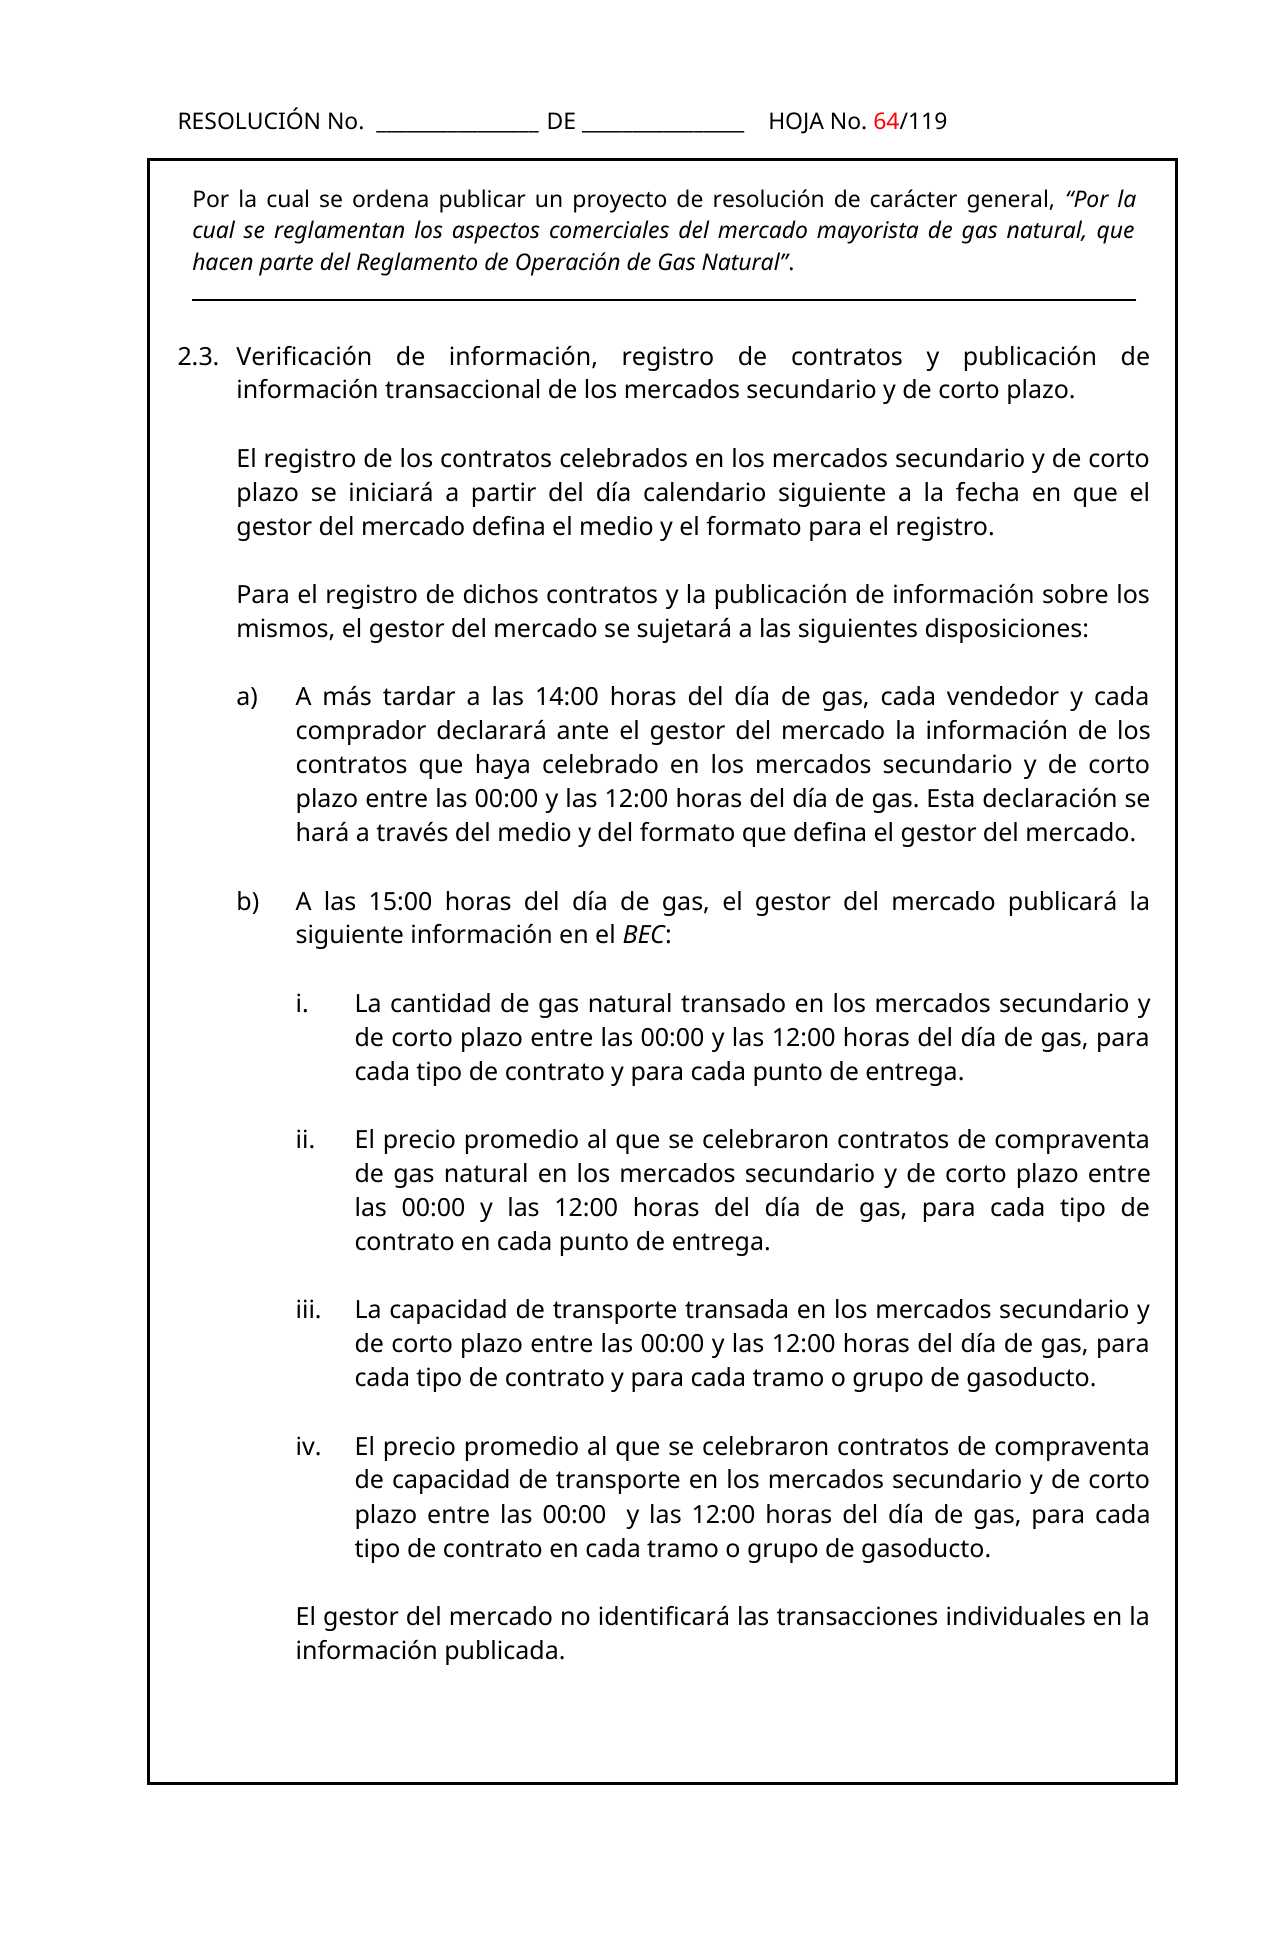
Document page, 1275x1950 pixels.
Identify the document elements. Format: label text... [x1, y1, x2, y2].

list La capacidad de transporte transada en los mercados secundario y de corto plazo entre las 00:00 y las 12:00 horas del día de gas, para cada tipo de contrato y para cada tramo o grupo de gasoducto. [295, 1292, 1152, 1394]
list Verificación de información, registro de contratos y publicación de información transaccional de los mercados secundario y de corto plazo. [177, 338, 1152, 406]
text El gestor del mercado no identificará las transacciones individuales en la información publicada. [295, 1598, 1152, 1667]
list La cantidad de gas natural transado en los mercados secundario y de corto plazo entre las 00:00 y las 12:00 horas del día de gas, para cada tipo de contrato y para cada punto de entrega. [295, 985, 1152, 1087]
list A las 15:00 horas del día de gas, el gestor del mercado publicará la siguiente información en el BEC: [236, 883, 1152, 951]
list A más tardar a las 14:00 horas del día de gas, cada vendedor y cada comprador declarará ante el gestor del mercado la información de los contratos que haya celebrado en los mercados secundario y de corto plazo entre las 00:00 y las 12:00 horas del día de gas. Esta declaración se hará a través del medio y del formato que defina el gestor del mercado. [236, 679, 1152, 849]
list El precio promedio al que se celebraron contratos de compraventa de capacidad de transporte en los mercados secundario y de corto plazo entre las 00:00 y las 12:00 horas del día de gas, para cada tipo de contrato en cada tramo o grupo de gasoducto. [295, 1428, 1152, 1564]
text Para el registro de dichos contratos y la publicación de información sobre los mismos, el gestor del mercado se sujetará a las siguientes disposiciones: [236, 577, 1152, 645]
list El precio promedio al que se celebraron contratos de compraventa de gas natural en los mercados secundario y de corto plazo entre las 00:00 y las 12:00 horas del día de gas, para cada tipo de contrato en cada punto de entrega. [295, 1122, 1152, 1258]
text El registro de los contratos celebrados en los mercados secundario y de corto plazo se iniciará a partir del día calendario siguiente a la fecha en que el gestor del mercado defina el medio y el formato para el registro. [236, 440, 1152, 542]
